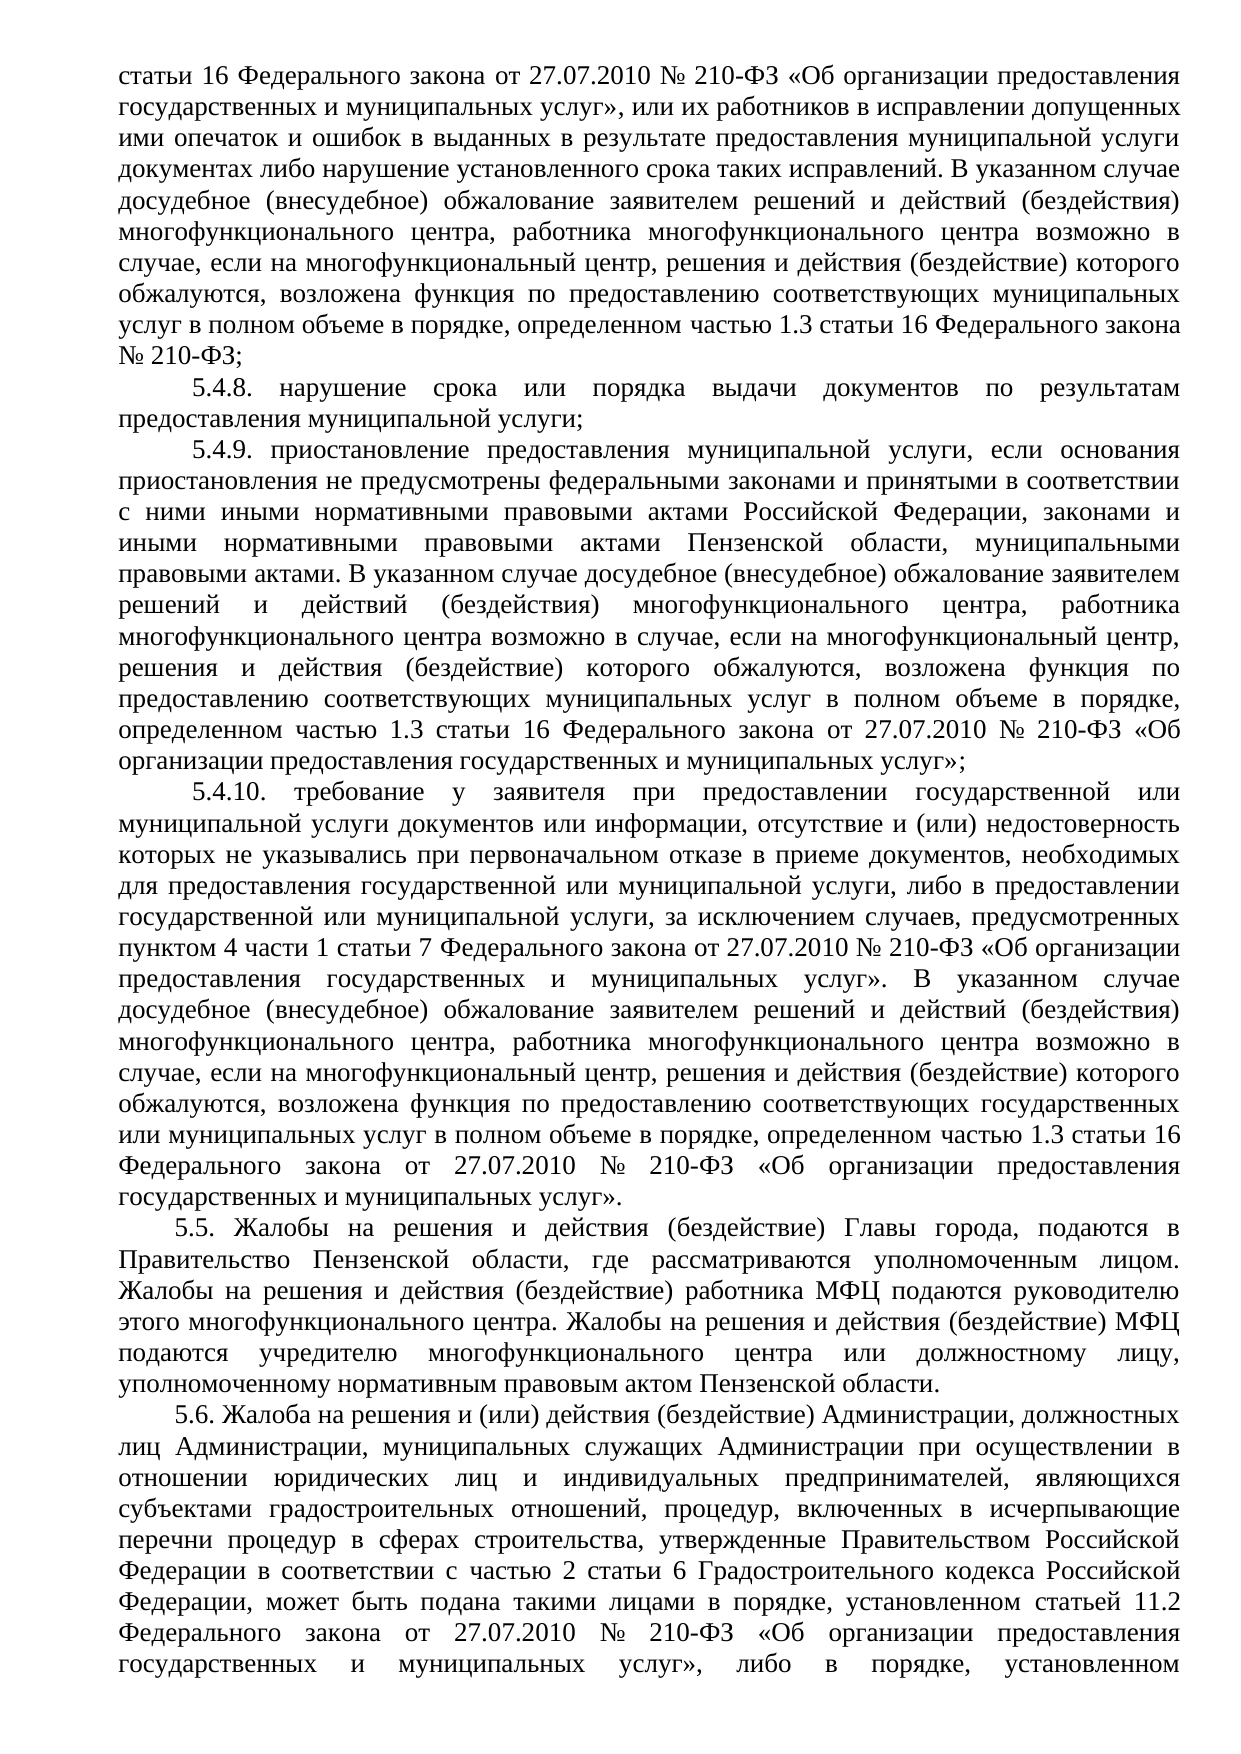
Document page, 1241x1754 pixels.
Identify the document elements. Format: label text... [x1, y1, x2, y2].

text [118, 1398, 1181, 1679]
text 5.5. Жалобы на решения и действия (бездействие) Главы города, подаются в Правительство Пензенской области, где рассматриваются уполномоченным лицом. Жалобы на решения и действия (бездействие) работника МФЦ подаются руководителю этого многофункционального центра. Жалобы на решения и действия (бездействие) МФЦ подаются учредителю многофункционального центра или должностному лицу, уполномоченному нормативным правовым актом Пензенской области. [118, 1212, 1181, 1398]
text 5.4.9. приостановление предоставления муниципальной услуги, если основания приостановления не предусмотрены федеральными законами и принятыми в соответствии с ними иными нормативными правовыми актами Российской Федерации, законами и иными нормативными правовыми актами Пензенской области, муниципальными правовыми актами. В указанном случае досудебное (внесудебное) обжалование заявителем решений и действий (бездействия) многофункционального центра, работника многофункционального центра возможно в случае, если на многофункциональный центр, решения и действия (бездействие) которого обжалуются, возложена функция по предоставлению соответствующих муниципальных услуг в полном объеме в порядке, определенном частью 1.3 статьи 16 Федерального закона от 27.07.2010 № 210-ФЗ «Об организации предоставления государственных и муниципальных услуг»; [118, 433, 1181, 776]
text 5.4.10. требование у заявителя при предоставлении государственной или муниципальной услуги документов или информации, отсутствие и (или) недостоверность которых не указывались при первоначальном отказе в приеме документов, необходимых для предоставления государственной или муниципальной услуги, либо в предоставлении государственной или муниципальной услуги, за исключением случаев, предусмотренных пунктом 4 части 1 статьи 7 Федерального закона от 27.07.2010 № 210-ФЗ «Об организации предоставления государственных и муниципальных услуг». В указанном случае досудебное (внесудебное) обжалование заявителем решений и действий (бездействия) многофункционального центра, работника многофункционального центра возможно в случае, если на многофункциональный центр, решения и действия (бездействие) которого обжалуются, возложена функция по предоставлению соответствующих государственных или муниципальных услуг в полном объеме в порядке, определенном частью 1.3 статьи 16 Федерального закона от 27.07.2010 № 210-ФЗ «Об организации предоставления государственных и муниципальных услуг». [118, 776, 1181, 1212]
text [118, 59, 1181, 371]
text 5.4.8. нарушение срока или порядка выдачи документов по результатам предоставления муниципальной услуги; [118, 371, 1181, 433]
